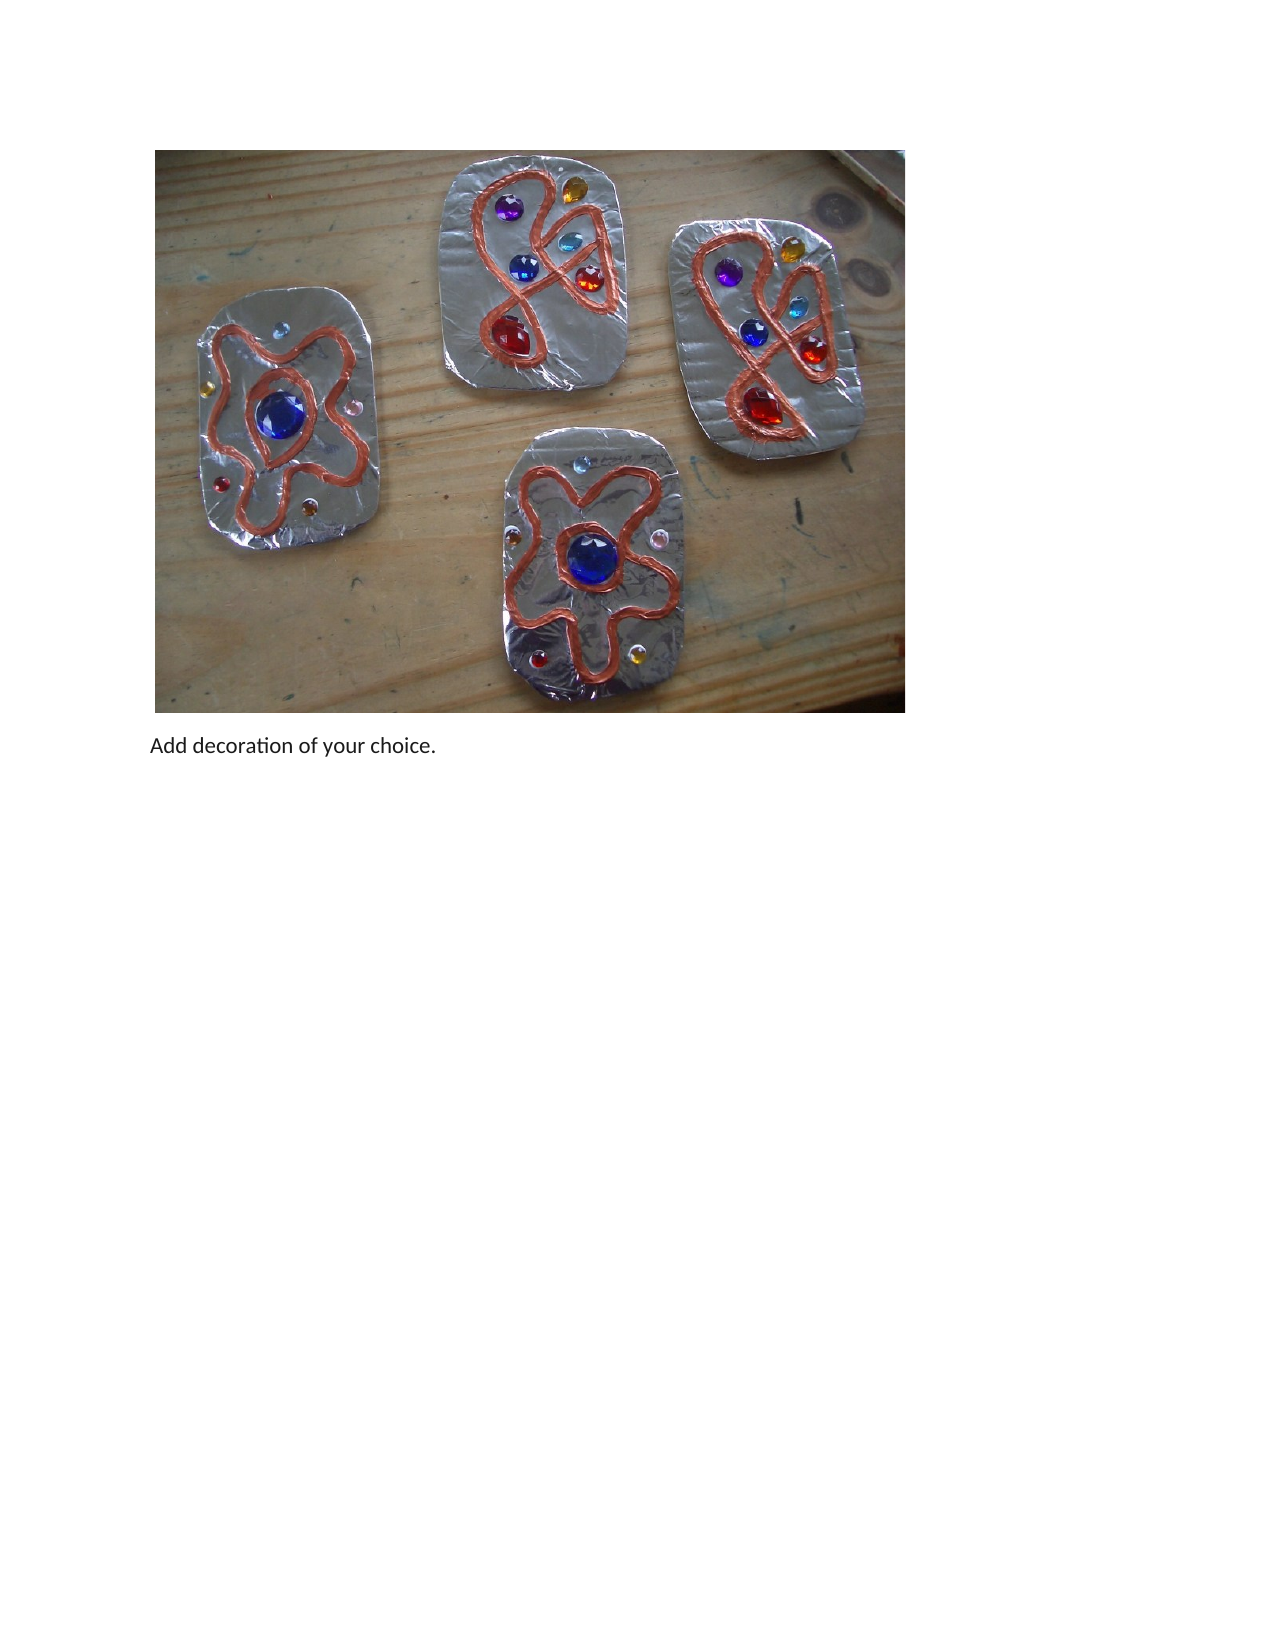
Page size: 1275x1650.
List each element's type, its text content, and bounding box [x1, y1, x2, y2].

picture [155, 150, 906, 713]
text Add decoration of your choice. [150, 731, 1125, 759]
